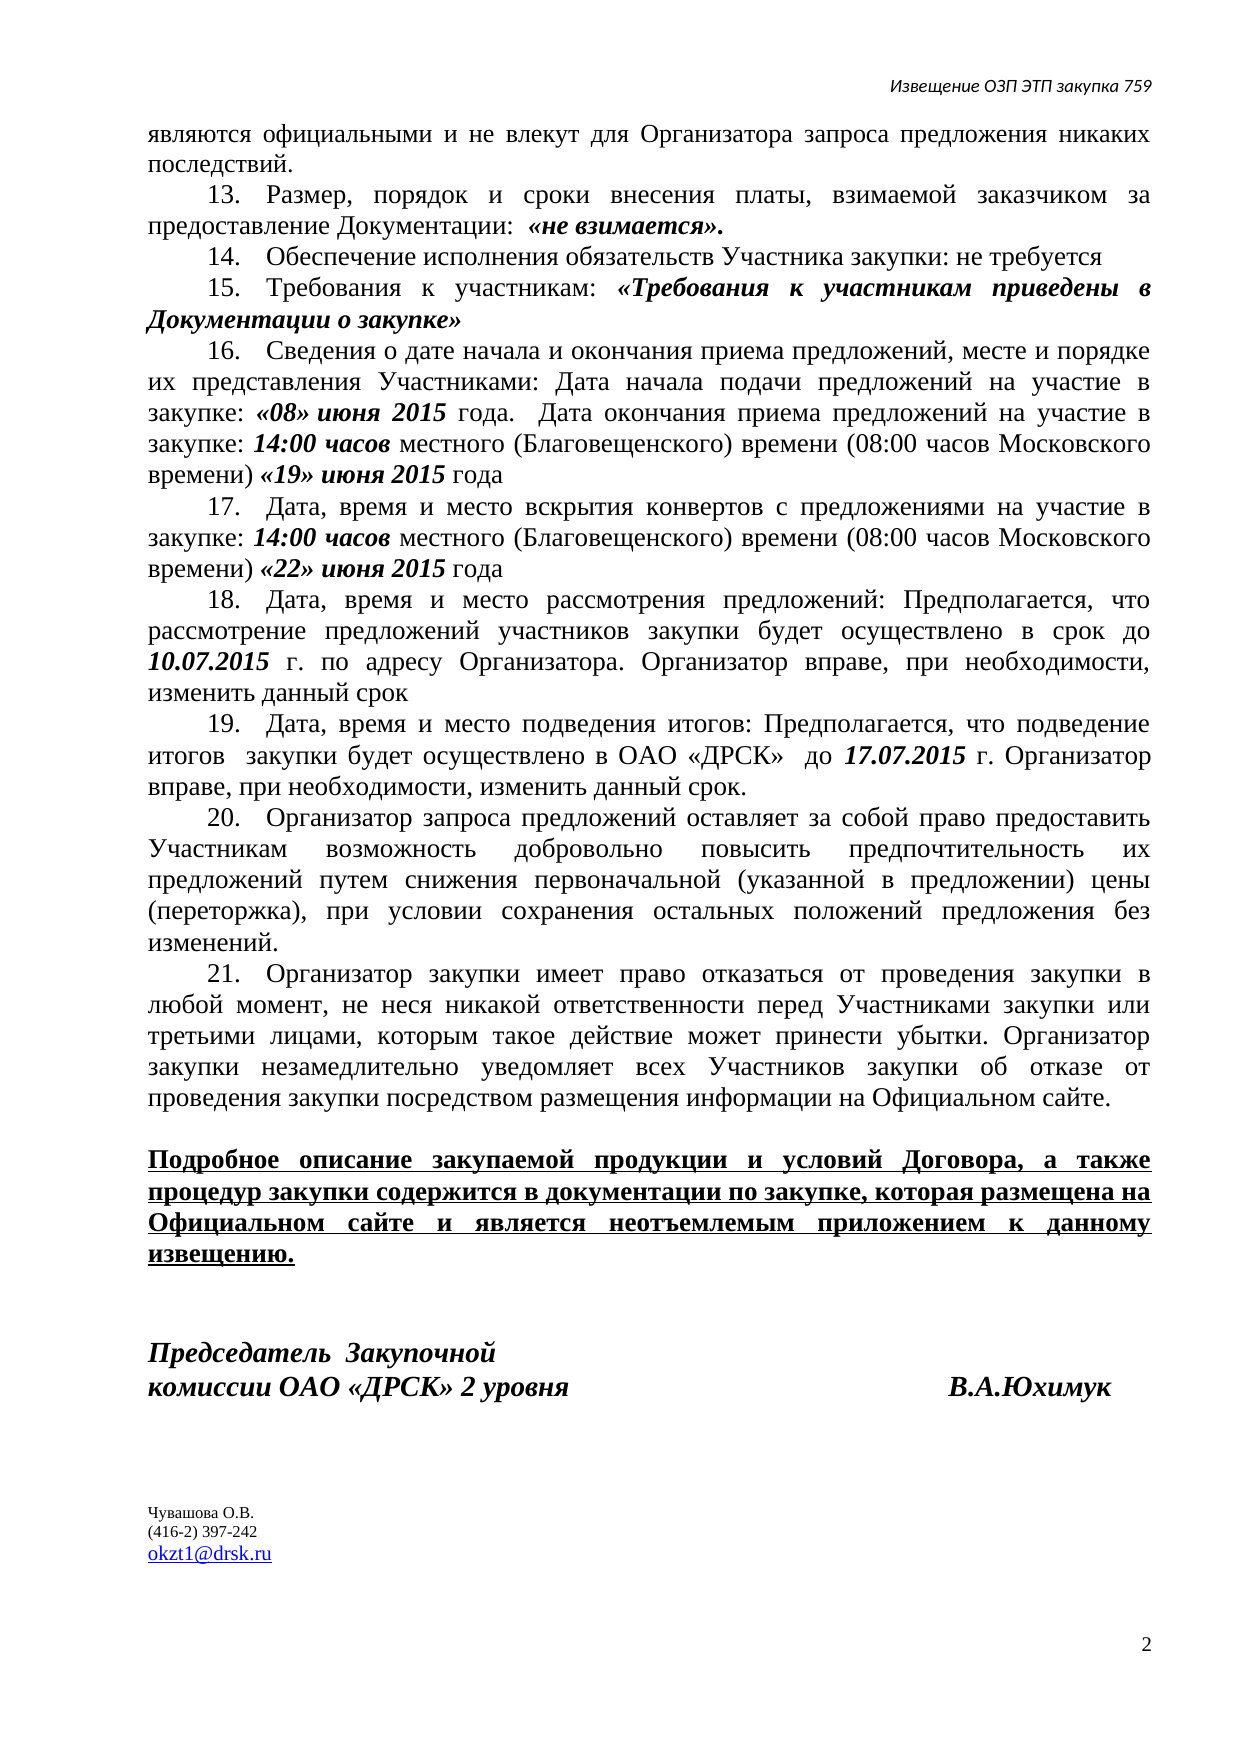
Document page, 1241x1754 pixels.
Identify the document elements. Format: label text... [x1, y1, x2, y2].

list Обеспечение исполнения обязательств Участника закупки: не требуется [148, 240, 1152, 272]
list Сведения о дате начала и окончания приема предложений, месте и порядке их представления Участниками: Дата начала подачи предложений на участие в закупке: «08» июня 2015 года. Дата окончания приема предложений на участие в закупке: 14:00 часов местного (Благовещенского) времени (08:00 часов Московского времени) «19» июня 2015 года [148, 334, 1152, 489]
list Организатор закупки имеет право отказаться от проведения закупки в любой момент, не неся никакой ответственности перед Участниками закупки или третьими лицами, которым такое действие может принести убытки. Организатор закупки незамедлительно уведомляет всех Участников закупки об отказе от проведения закупки посредством размещения информации на Официальном сайте. [148, 957, 1152, 1112]
text Подробное описание закупаемой продукции и условий Договора, а также процедур закупки содержится в документации по закупке, которая размещена на Официальном сайте и является неотъемлемым приложением к данному извещению. [148, 1144, 1152, 1171]
list Дата, время и место вскрытия конвертов с предложениями на участие в закупке: 14:00 часов местного (Благовещенского) времени (08:00 часов Московского времени) «22» июня 2015 года [148, 489, 1152, 583]
list Требования к участникам: «Требования к участникам приведены в Документации о закупке» [148, 272, 1152, 334]
text Председатель Закупочной [148, 1335, 1152, 1369]
list Организатор запроса предложений оставляет за собой право предоставить Участникам возможность добровольно повысить предпочтительность их предложений путем снижения первоначальной (указанной в предложении) цены (переторжка), при условии сохранения остальных положений предложения без изменений. [148, 801, 1152, 957]
list Дата, время и место рассмотрения предложений: Предполагается, что рассмотрение предложений участников закупки будет осуществлено в срок до 10.07.2015 г. по адресу Организатора. Организатор вправе, при необходимости, изменить данный срок [148, 583, 1152, 708]
text Подробное описание закупаемой продукции и условий Договора, а также процедур закупки содержится в документации по закупке, которая размещена на Официальном сайте и является неотъемлемым приложением к данному извещению. [148, 1172, 1152, 1202]
text (416-2) 397-242 [148, 1522, 1152, 1541]
text Подробное описание закупаемой продукции и условий Договора, а также процедур закупки содержится в документации по закупке, которая размещена на Официальном сайте и является неотъемлемым приложением к данному извещению. [148, 1234, 1152, 1268]
text Чувашова О.В. [148, 1503, 1152, 1522]
text okzt1@drsk.ru [148, 1541, 1152, 1565]
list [148, 118, 1152, 178]
text Подробное описание закупаемой продукции и условий Договора, а также процедур закупки содержится в документации по закупке, которая размещена на Официальном сайте и является неотъемлемым приложением к данному извещению. [148, 1203, 1152, 1233]
list Дата, время и место подведения итогов: Предполагается, что подведение итогов закупки будет осуществлено в ОАО «ДРСК» до 17.07.2015 г. Организатор вправе, при необходимости, изменить данный срок. [148, 708, 1152, 801]
text комиссии ОАО «ДРСК» 2 уровня В.А.Юхимук [148, 1369, 1152, 1402]
list Размер, порядок и сроки внесения платы, взимаемой заказчиком за предоставление Документации: «не взимается». [148, 178, 1152, 240]
